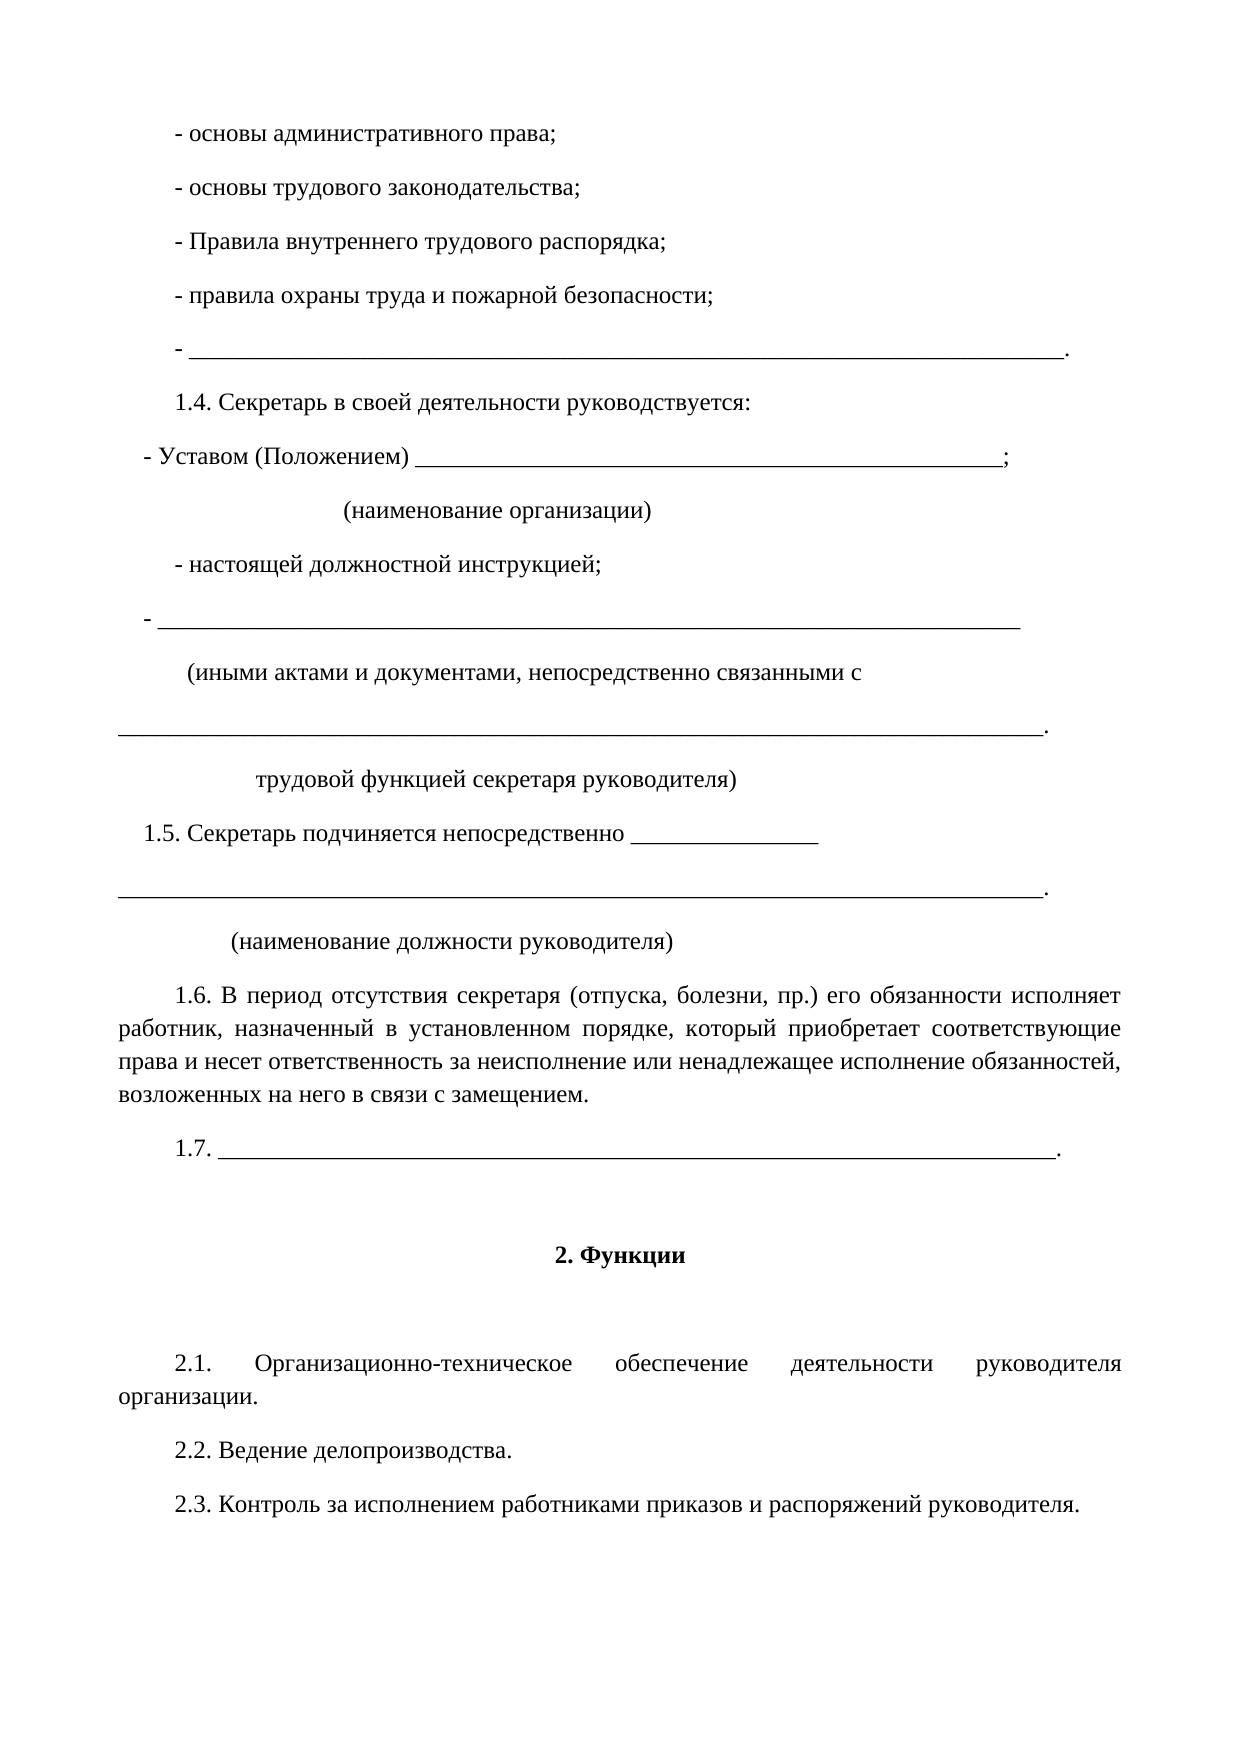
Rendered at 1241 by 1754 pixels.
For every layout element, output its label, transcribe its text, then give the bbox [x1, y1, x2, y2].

text 2.2. Ведение делопроизводства. [118, 1435, 1122, 1464]
text 2.1. Организационно-техническое обеспечение деятельности руководителя организации. [118, 1348, 1122, 1410]
text - основы административного права; [118, 118, 1122, 147]
text - Уставом (Положением) _______________________________________________; [118, 441, 1122, 470]
text (иными актами и документами, непосредственно связанными с [118, 657, 1122, 685]
text (наименование организации) [118, 495, 1122, 524]
text - правила охраны труда и пожарной безопасности; [118, 280, 1122, 308]
text __________________________________________________________________________. [118, 872, 1122, 901]
text 2. Функции [118, 1240, 1122, 1269]
text - ______________________________________________________________________. [118, 333, 1122, 362]
text 1.7. ___________________________________________________________________. [118, 1133, 1122, 1161]
text __________________________________________________________________________. [118, 711, 1122, 739]
text (наименование должности руководителя) [118, 926, 1122, 955]
text 1.6. В период отсутствия секретаря (отпуска, болезни, пр.) его обязанности исполняет работник, назначенный в установленном порядке, который приобретает соответствующие права и несет ответственность за неисполнение или ненадлежащее исполнение обязанностей, возложенных на него в связи с замещением. [118, 980, 1122, 1108]
text 1.5. Секретарь подчиняется непосредственно _______________ [118, 818, 1122, 847]
text - настоящей должностной инструкцией; [118, 549, 1122, 578]
text - основы трудового законодательства; [118, 172, 1122, 201]
text - Правила внутреннего трудового распорядка; [118, 226, 1122, 254]
text - _____________________________________________________________________ [118, 603, 1122, 632]
text трудовой функцией секретаря руководителя) [118, 764, 1122, 793]
text 2.3. Контроль за исполнением работниками приказов и распоряжений руководителя. [118, 1489, 1122, 1518]
text 1.4. Секретарь в своей деятельности руководствуется: [118, 387, 1122, 416]
